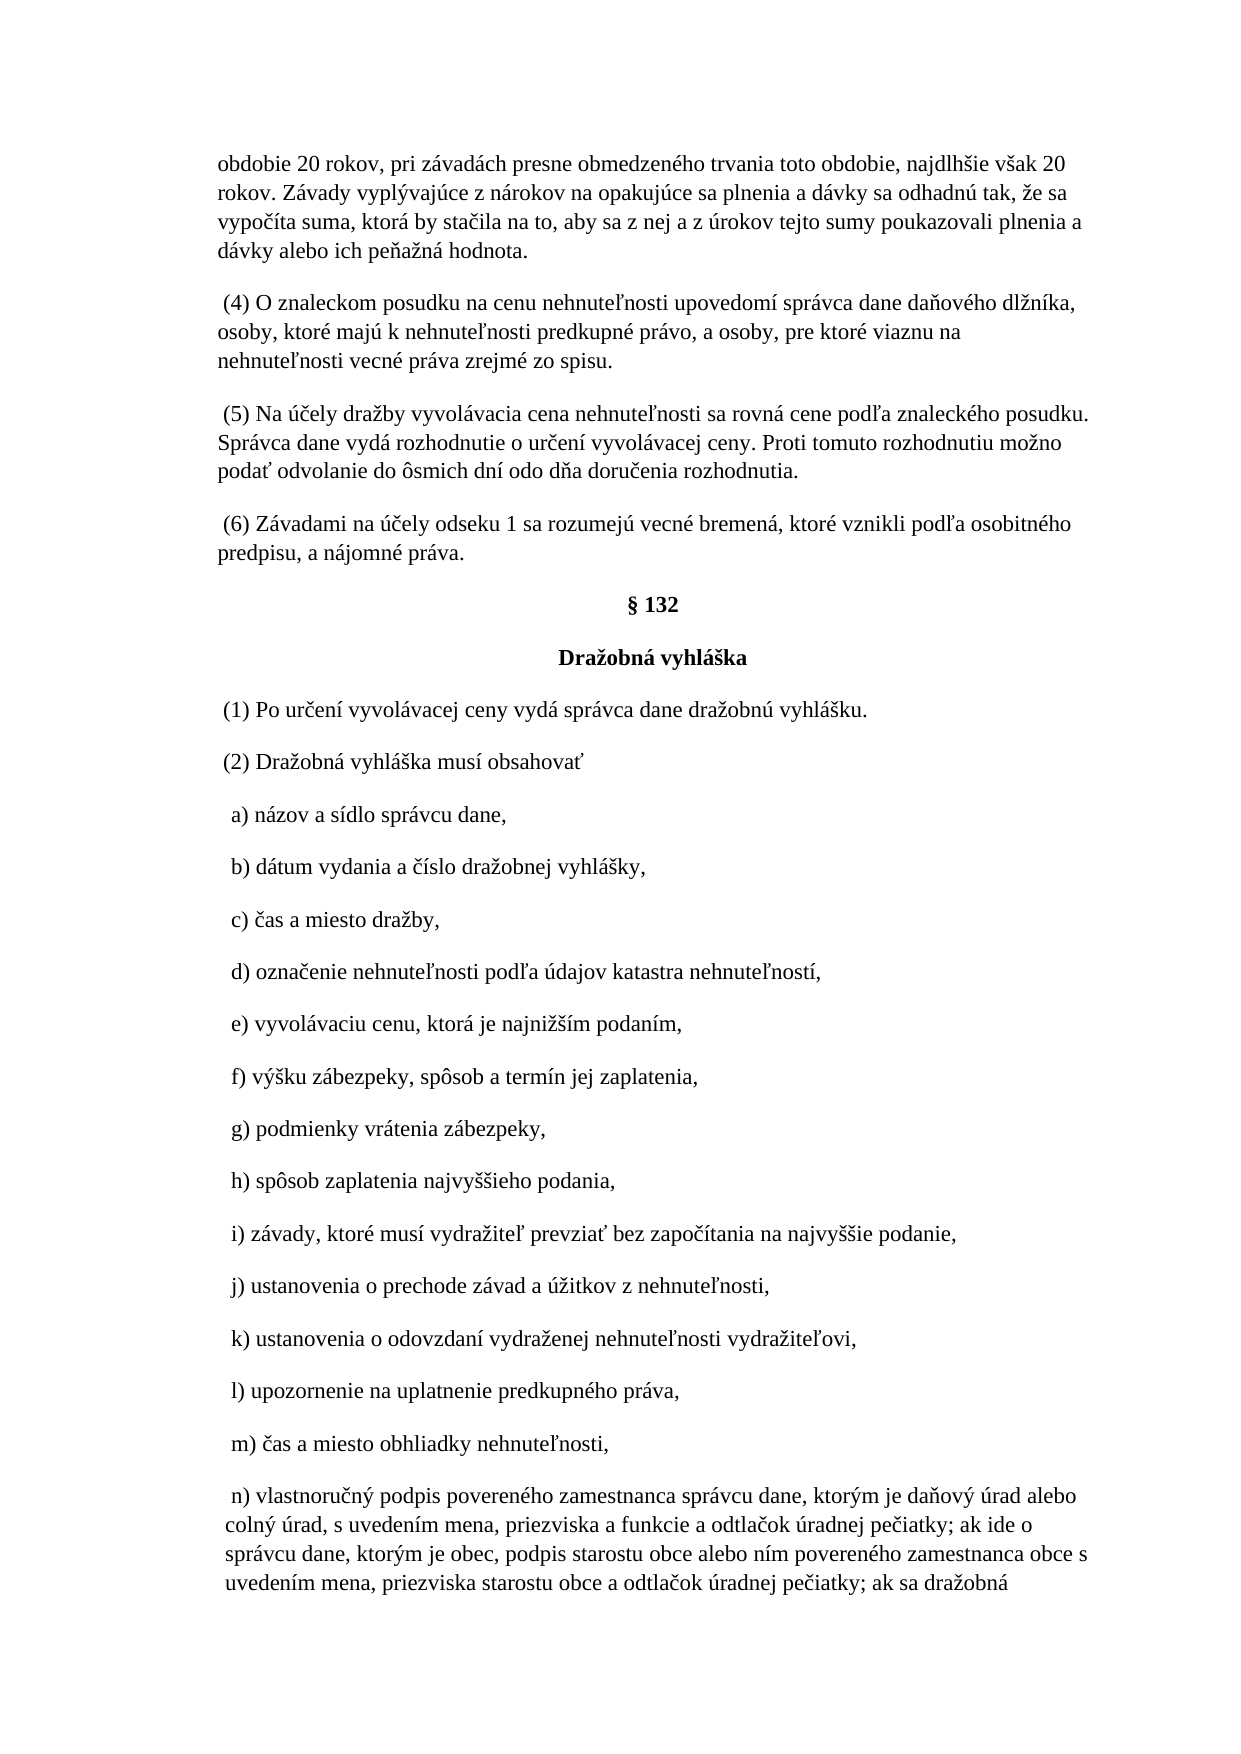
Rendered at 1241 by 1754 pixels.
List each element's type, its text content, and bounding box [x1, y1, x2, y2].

text (5) Na účely dražby vyvolávacia cena nehnuteľnosti sa rovná cene podľa znaleckého posudku. Správca dane vydá rozhodnutie o určení vyvolávacej ceny. Proti tomuto rozhodnutiu možno podať odvolanie do ôsmich dní odo dňa doručenia rozhodnutia. [217, 399, 1090, 484]
text l) upozornenie na uplatnenie predkupného práva, [225, 1377, 1090, 1403]
text i) závady, ktoré musí vydražiteľ prevziať bez započítania na najvyššie podanie, [225, 1220, 1090, 1246]
text j) ustanovenia o prechode závad a úžitkov z nehnuteľnosti, [225, 1272, 1090, 1299]
text (6) Závadami na účely odseku 1 sa rozumejú vecné bremená, ktoré vznikli podľa osobitného predpisu, a nájomné práva. [217, 510, 1090, 565]
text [225, 1482, 1090, 1595]
text d) označenie nehnuteľnosti podľa údajov katastra nehnuteľností, [225, 958, 1090, 984]
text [217, 150, 1090, 263]
text (2) Dražobná vyhláška musí obsahovať [217, 748, 1090, 775]
text Dražobná vyhláška [209, 644, 1090, 670]
text (1) Po určení vyvolávacej ceny vydá správca dane dražobnú vyhlášku. [217, 696, 1090, 722]
text f) výšku zábezpeky, spôsob a termín jej zaplatenia, [225, 1063, 1090, 1089]
text b) dátum vydania a číslo dražobnej vyhlášky, [225, 853, 1090, 879]
text c) čas a miesto dražby, [225, 906, 1090, 932]
text e) vyvolávaciu cenu, ktorá je najnižším podaním, [225, 1010, 1090, 1037]
text g) podmienky vrátenia zábezpeky, [225, 1115, 1090, 1142]
text a) názov a sídlo správcu dane, [225, 801, 1090, 827]
text k) ustanovenia o odovzdaní vydraženej nehnuteľnosti vydražiteľovi, [225, 1325, 1090, 1351]
text (4) O znaleckom posudku na cenu nehnuteľnosti upovedomí správca dane daňového dlžníka, osoby, ktoré majú k nehnuteľnosti predkupné právo, a osoby, pre ktoré viaznu na nehnuteľnosti vecné práva zrejmé zo spisu. [217, 289, 1090, 373]
text h) spôsob zaplatenia najvyššieho podania, [225, 1168, 1090, 1194]
text § 132 [209, 591, 1090, 618]
text m) čas a miesto obhliadky nehnuteľnosti, [225, 1429, 1090, 1456]
